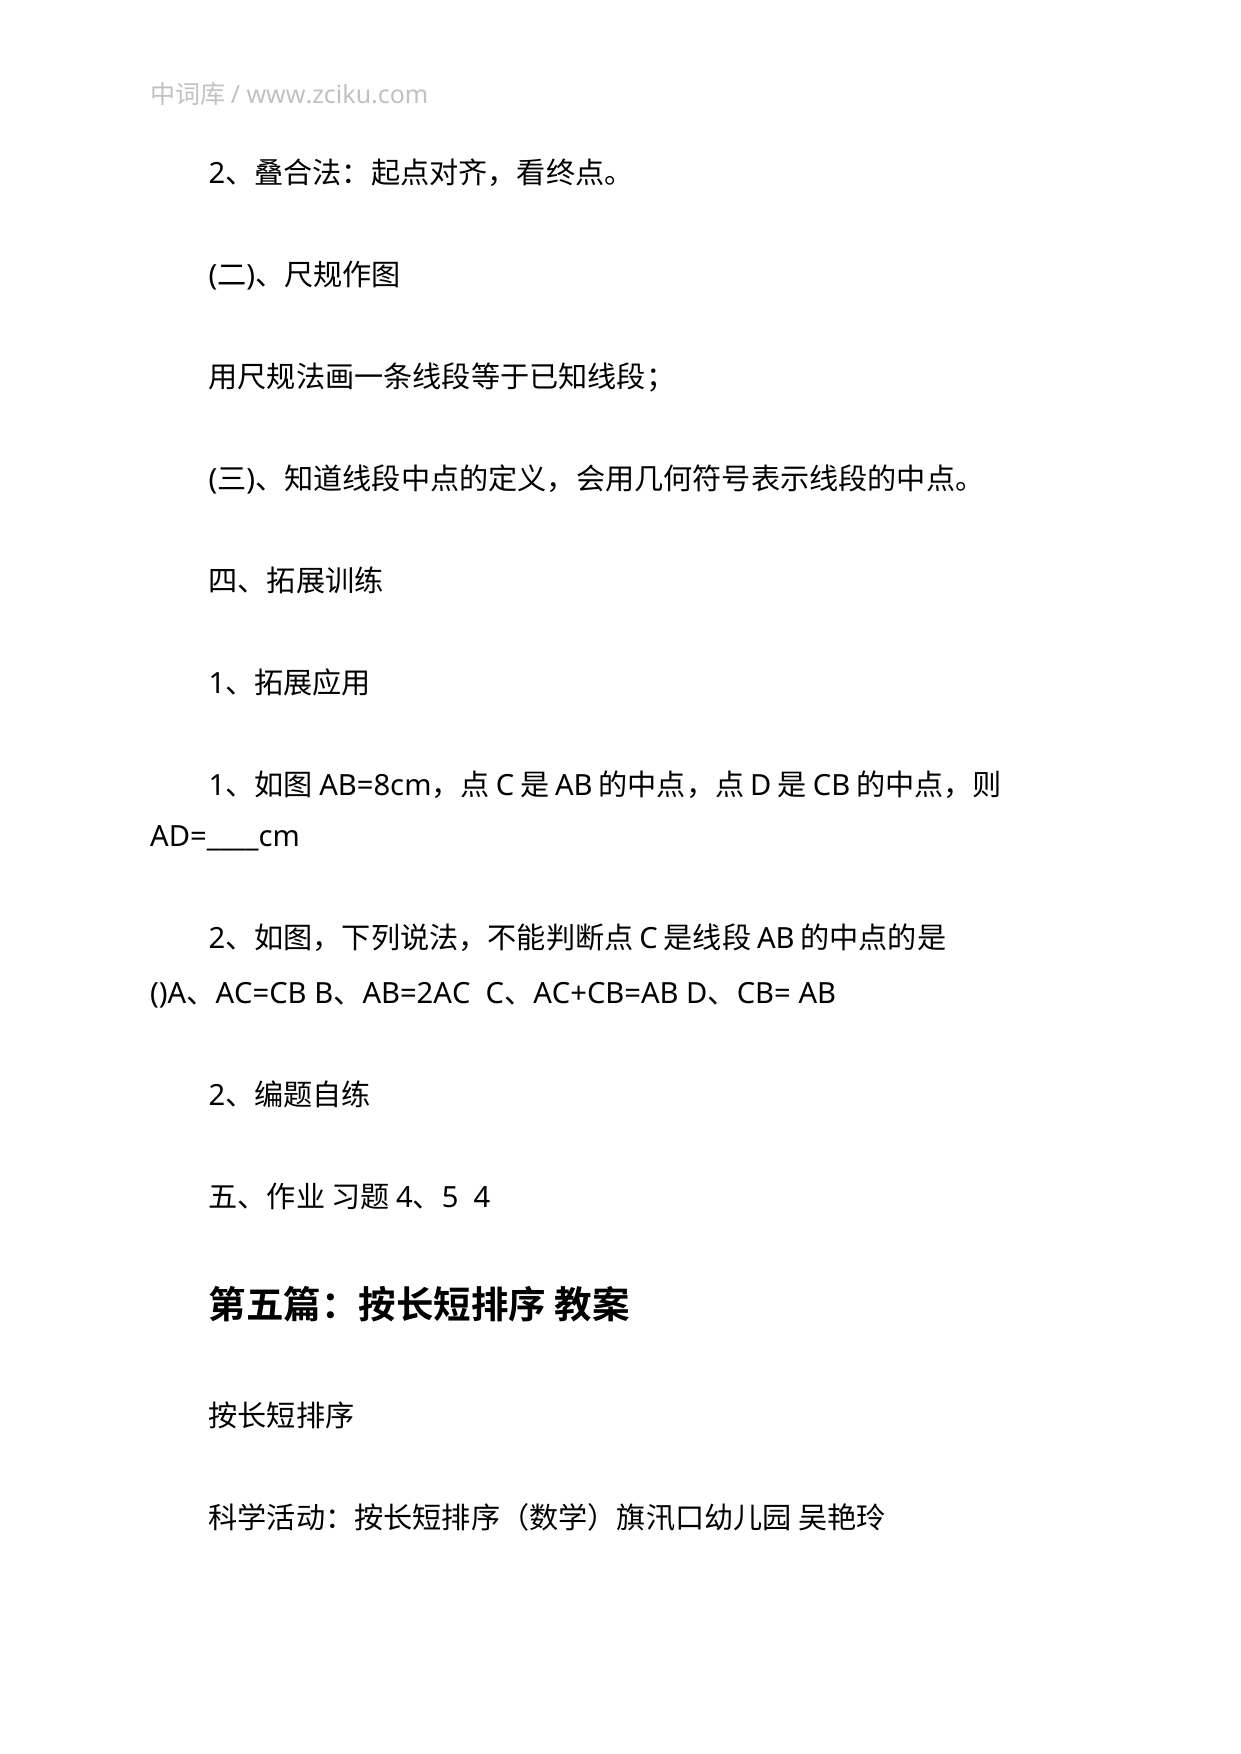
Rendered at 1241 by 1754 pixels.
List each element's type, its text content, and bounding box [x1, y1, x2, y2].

text 2、叠合法：起点对齐，看终点。 [150, 150, 1090, 192]
text 1、拓展应用 [150, 659, 1090, 702]
text 用尺规法画一条线段等于已知线段； [150, 354, 1090, 396]
text (二)、尺规作图 [150, 252, 1090, 294]
text 四、拓展训练 [150, 558, 1090, 600]
text (三)、知道线段中点的定义，会用几何符号表示线段的中点。 [150, 456, 1090, 498]
text 2、如图，下列说法，不能判断点C是线段AB的中点的是()A、AC=CB B、AB=2AC C、AC+CB=AB D、CB= AB [150, 914, 1090, 1012]
text 1、如图 AB=8cm，点C是AB的中点，点D是 CB的中点，则AD=____cm [150, 761, 1090, 855]
text 第五篇：按长短排序 教案 [150, 1275, 1090, 1329]
text 五、作业 习题4、5 4 [150, 1173, 1090, 1216]
text 按长短排序 [150, 1392, 1090, 1435]
text 科学活动：按长短排序（数学）旗汛口幼儿园 吴艳玲 [150, 1494, 1090, 1537]
text 2、编题自练 [150, 1071, 1090, 1113]
